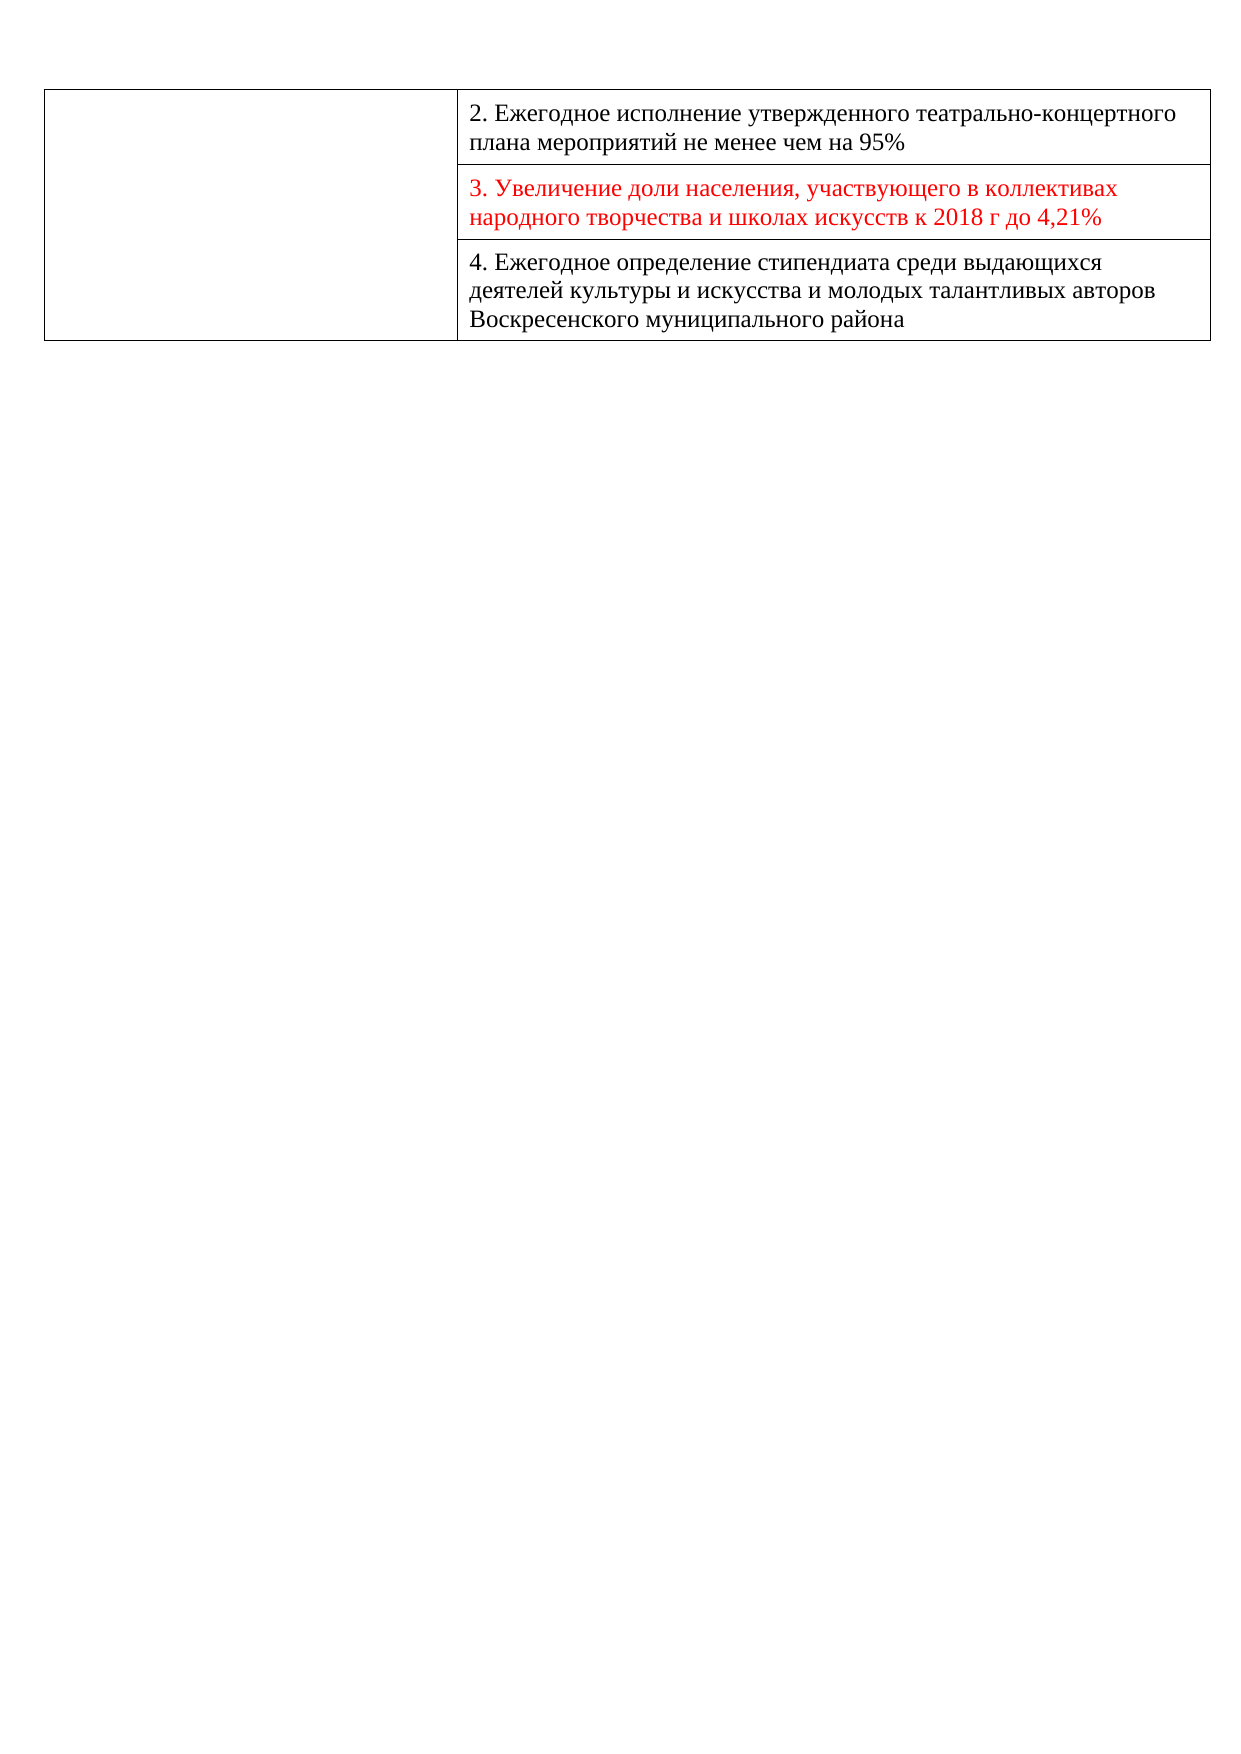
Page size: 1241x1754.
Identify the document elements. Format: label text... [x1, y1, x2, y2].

table_cell 2. Ежегодное исполнение утвержденного театрально-концертного плана мероприятий не менее чем на 95% [458, 90, 1210, 164]
table_cell 4. Ежегодное определение стипендиата среди выдающихся деятелей культуры и искусства и молодых талантливых авторов Воскресенского муниципального района [458, 240, 1210, 340]
table_cell 3. Увеличение доли населения, участвующего в коллективах народного творчества и школах искусств к 2018 г до 4,21% [458, 165, 1210, 239]
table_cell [45, 90, 457, 340]
